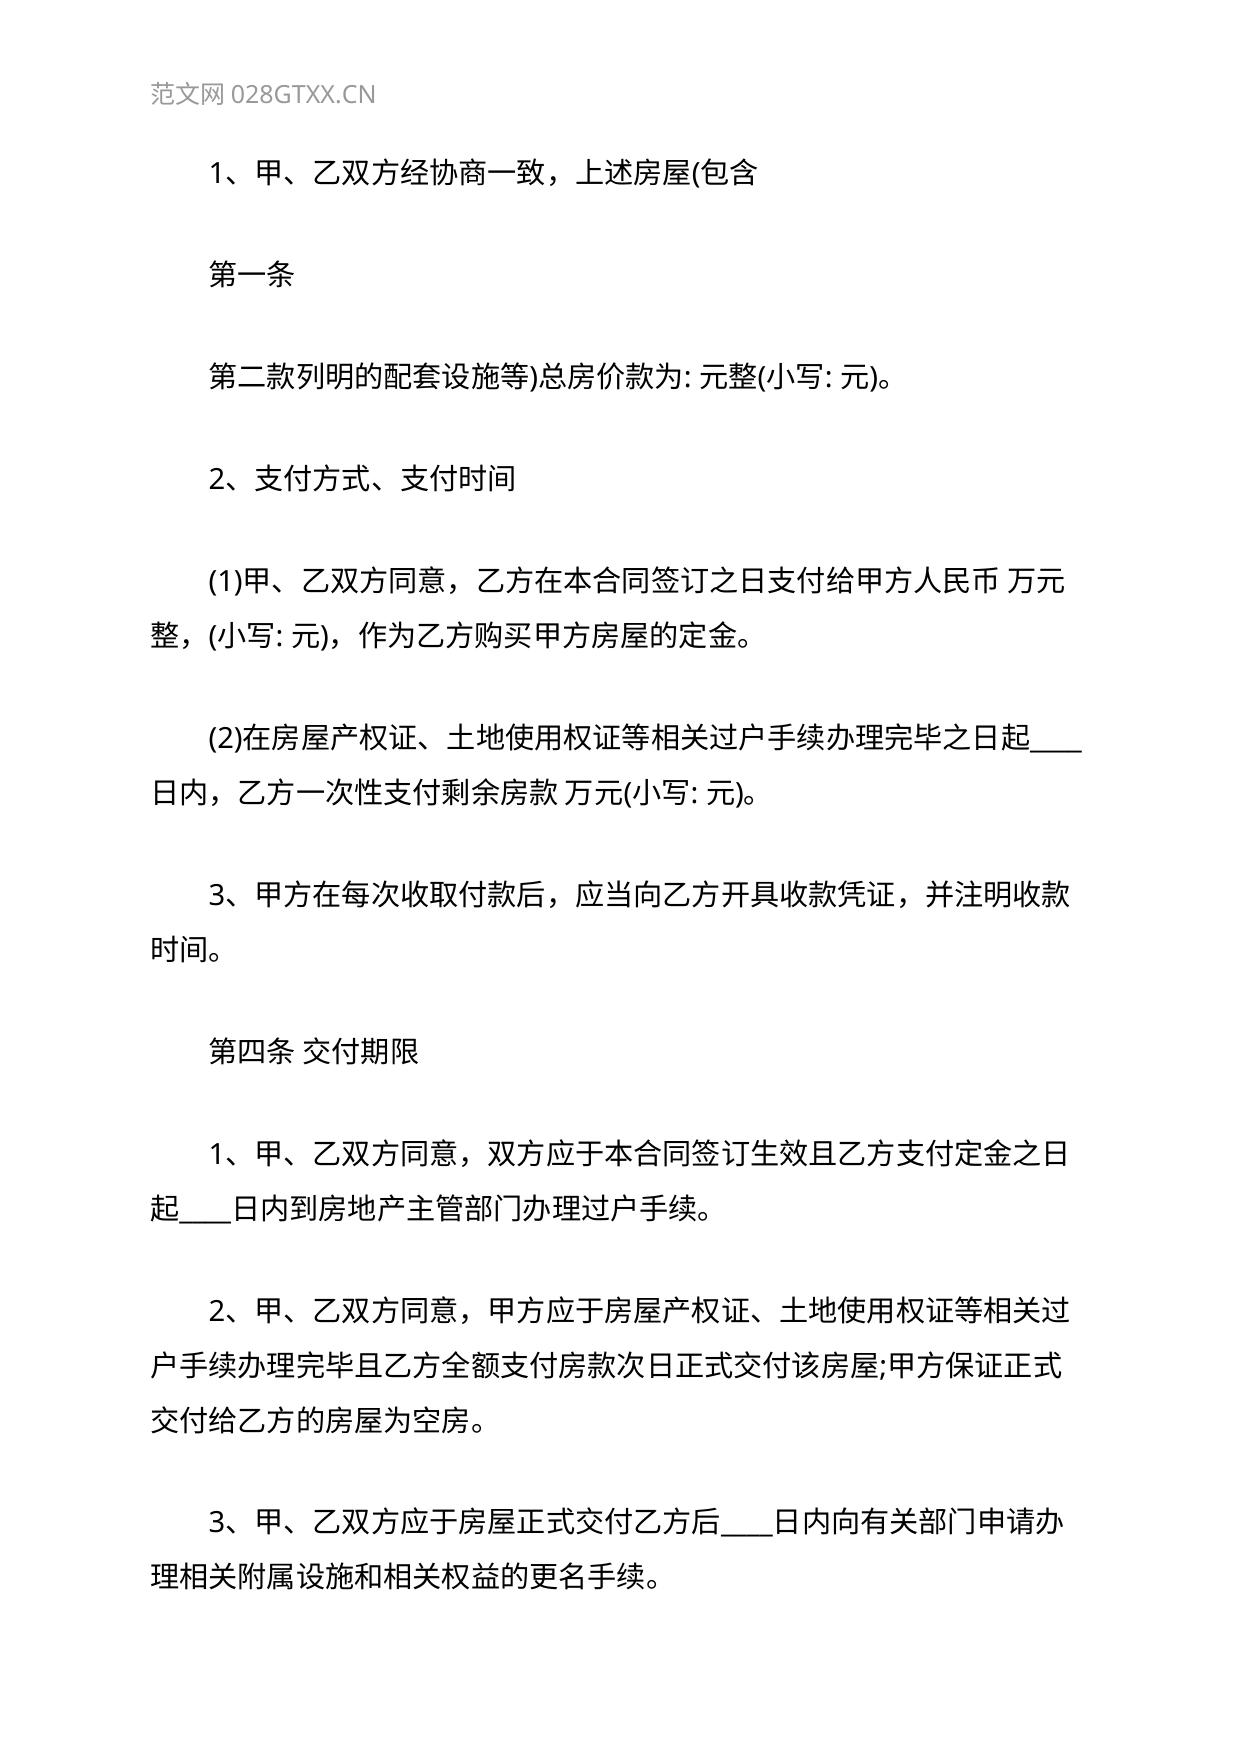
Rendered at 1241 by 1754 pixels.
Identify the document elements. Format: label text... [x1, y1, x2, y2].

text 2、支付方式、支付时间 [150, 456, 1090, 498]
text 1、甲、乙双方经协商一致，上述房屋(包含 [150, 150, 1090, 192]
text 3、甲方在每次收取付款后，应当向乙方开具收款凭证，并注明收款时间。 [150, 872, 1090, 969]
text 第二款列明的配套设施等)总房价款为: 元整(小写: 元)。 [150, 354, 1090, 396]
text 2、甲、乙双方同意，甲方应于房屋产权证、土地使用权证等相关过户手续办理完毕且乙方全额支付房款次日正式交付该房屋;甲方保证正式交付给乙方的房屋为空房。 [150, 1287, 1090, 1439]
text (1)甲、乙双方同意，乙方在本合同签订之日支付给甲方人民币 万元整，(小写: 元)，作为乙方购买甲方房屋的定金。 [150, 558, 1090, 655]
text (2)在房屋产权证、土地使用权证等相关过户手续办理完毕之日起____日内，乙方一次性支付剩余房款 万元(小写: 元)。 [150, 715, 1090, 812]
text 3、甲、乙双方应于房屋正式交付乙方后____日内向有关部门申请办理相关附属设施和相关权益的更名手续。 [150, 1499, 1090, 1596]
text 第四条 交付期限 [150, 1028, 1090, 1071]
text 1、甲、乙双方同意，双方应于本合同签订生效且乙方支付定金之日起____日内到房地产主管部门办理过户手续。 [150, 1130, 1090, 1228]
text 第一条 [150, 252, 1090, 294]
